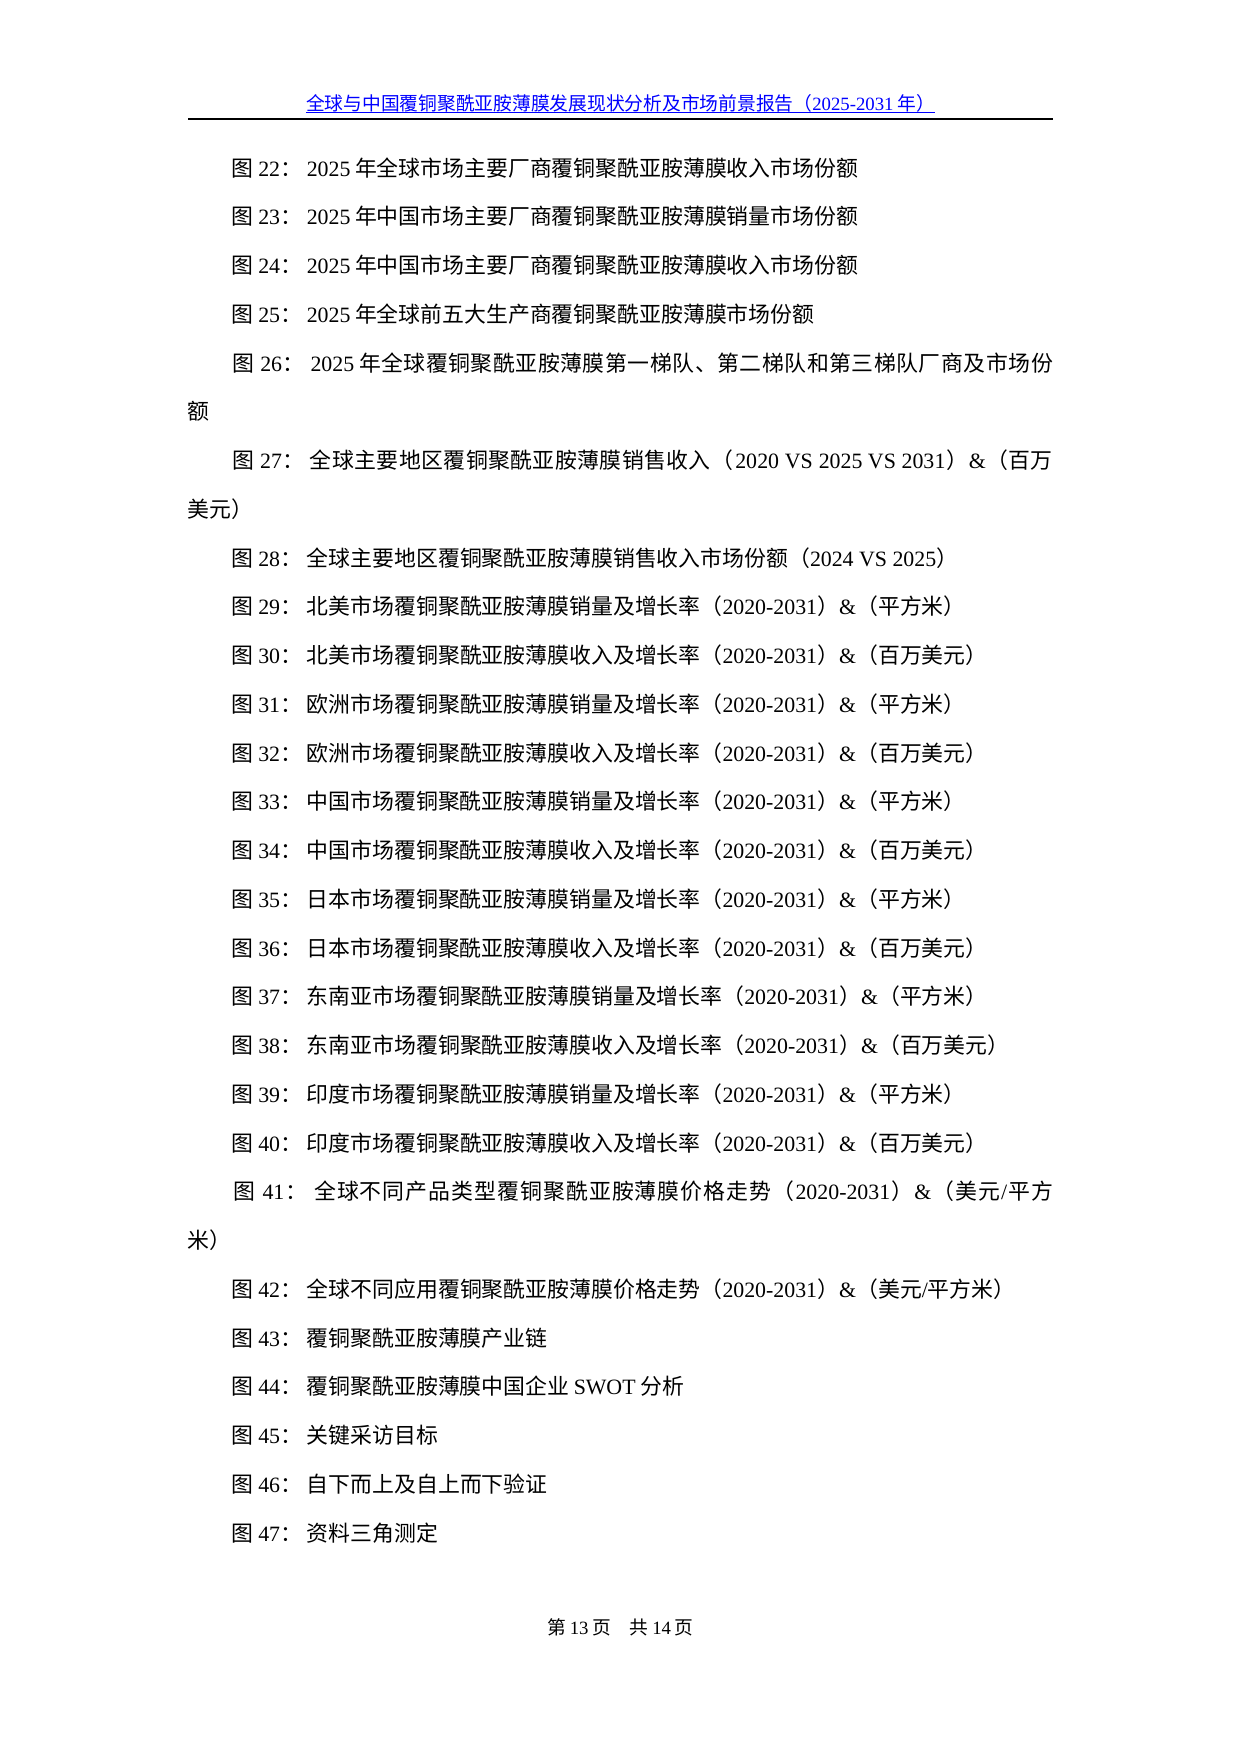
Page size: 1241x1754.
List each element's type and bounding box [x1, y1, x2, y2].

text [187, 150, 1053, 1548]
